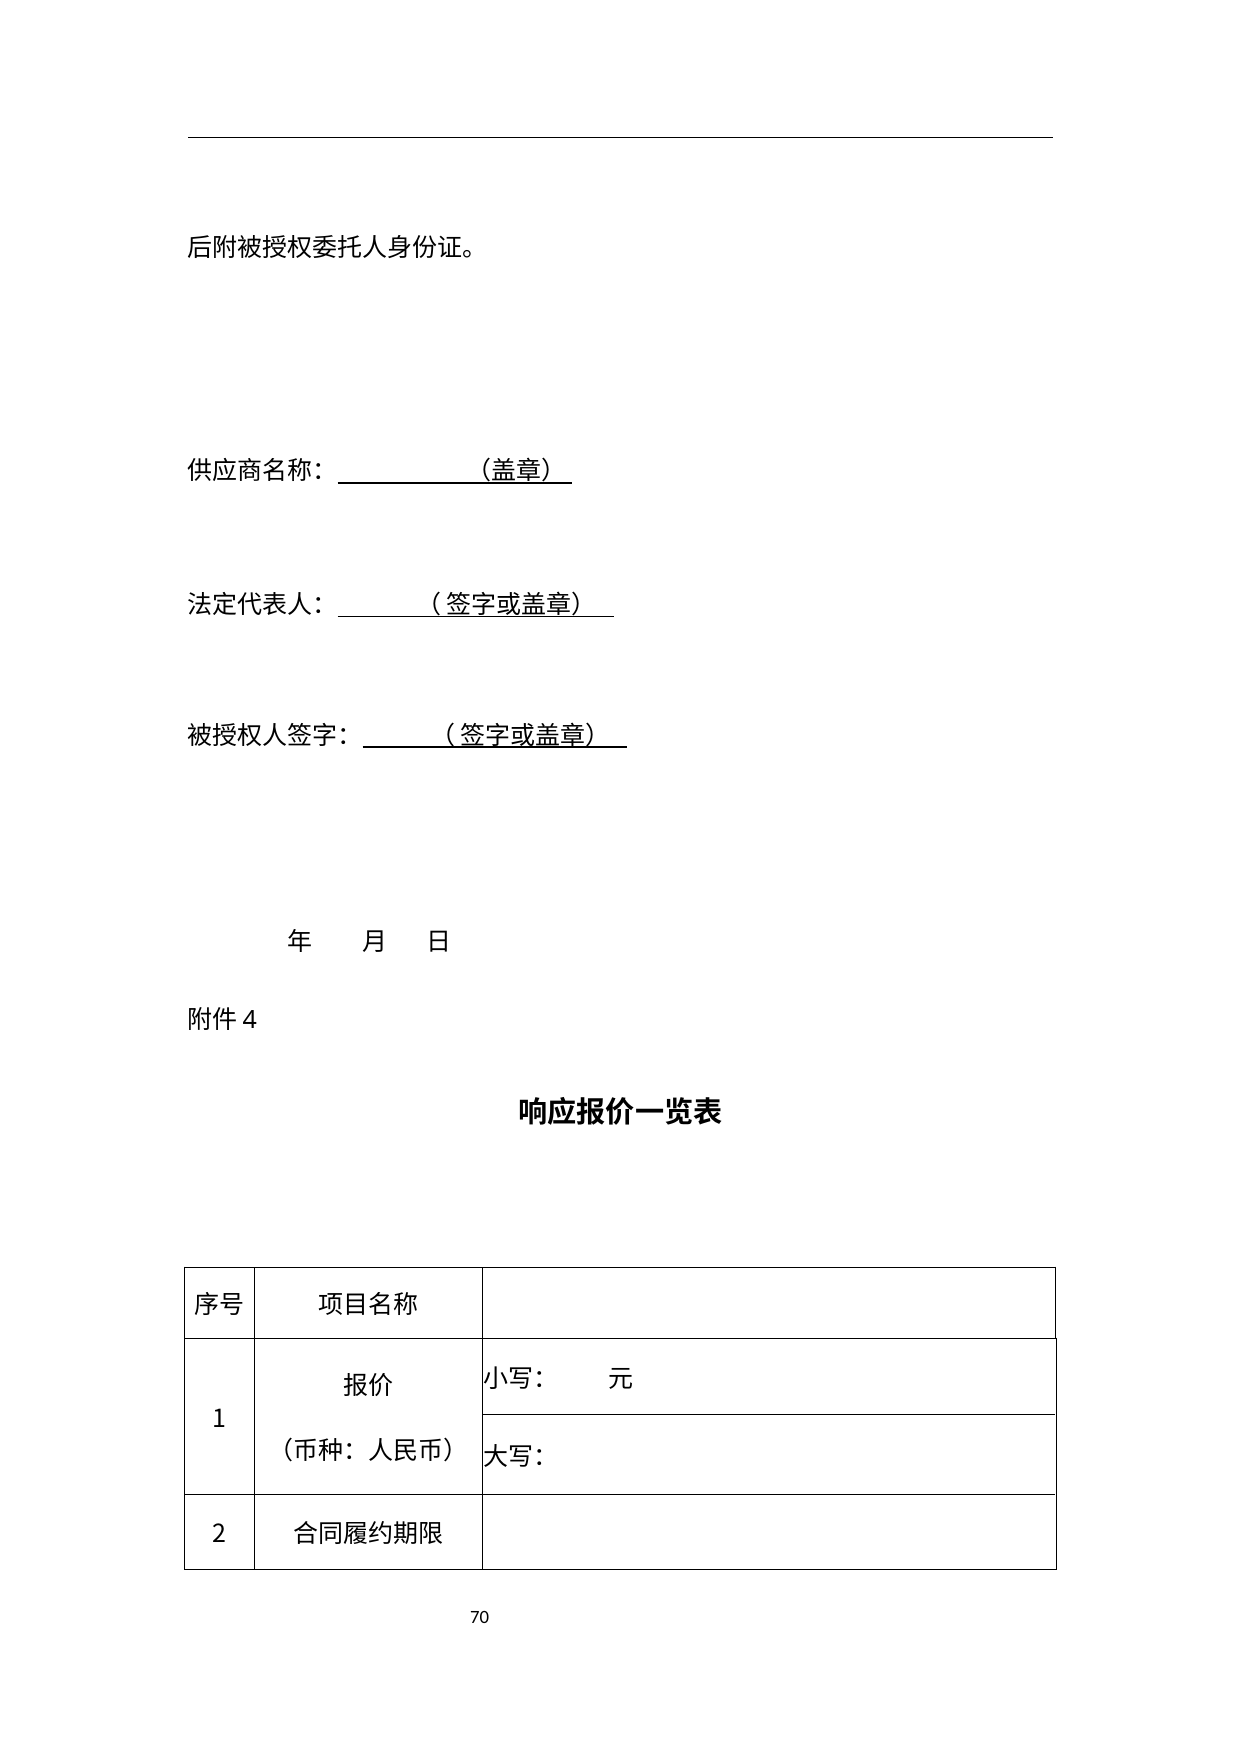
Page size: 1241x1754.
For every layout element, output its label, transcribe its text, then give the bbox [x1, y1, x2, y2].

text 后附被授权委托人身份证。 [187, 213, 1053, 278]
table_cell 合同履约期限 [255, 1495, 482, 1569]
table_cell 大写： [483, 1414, 1056, 1494]
table_header [483, 1268, 1055, 1337]
table_cell 小写： 元 [483, 1339, 1056, 1414]
table_header 序号 [185, 1268, 254, 1337]
text 响应报价一览表 [187, 1077, 1053, 1142]
table_cell 1 [185, 1339, 254, 1494]
table_header 项目名称 [255, 1268, 482, 1337]
table_cell 2 [185, 1495, 254, 1569]
table_cell 报价 （币种：人民币） [255, 1339, 482, 1494]
text 年 月 日 [187, 922, 1053, 958]
text 附件4 [187, 985, 1053, 1050]
text 法定代表人： （ 签字或盖章） [187, 570, 1053, 635]
table_cell [483, 1494, 1056, 1569]
text 被授权人签字： （ 签字或盖章） [187, 701, 1053, 766]
text 供应商名称： （盖章） [187, 436, 1053, 501]
